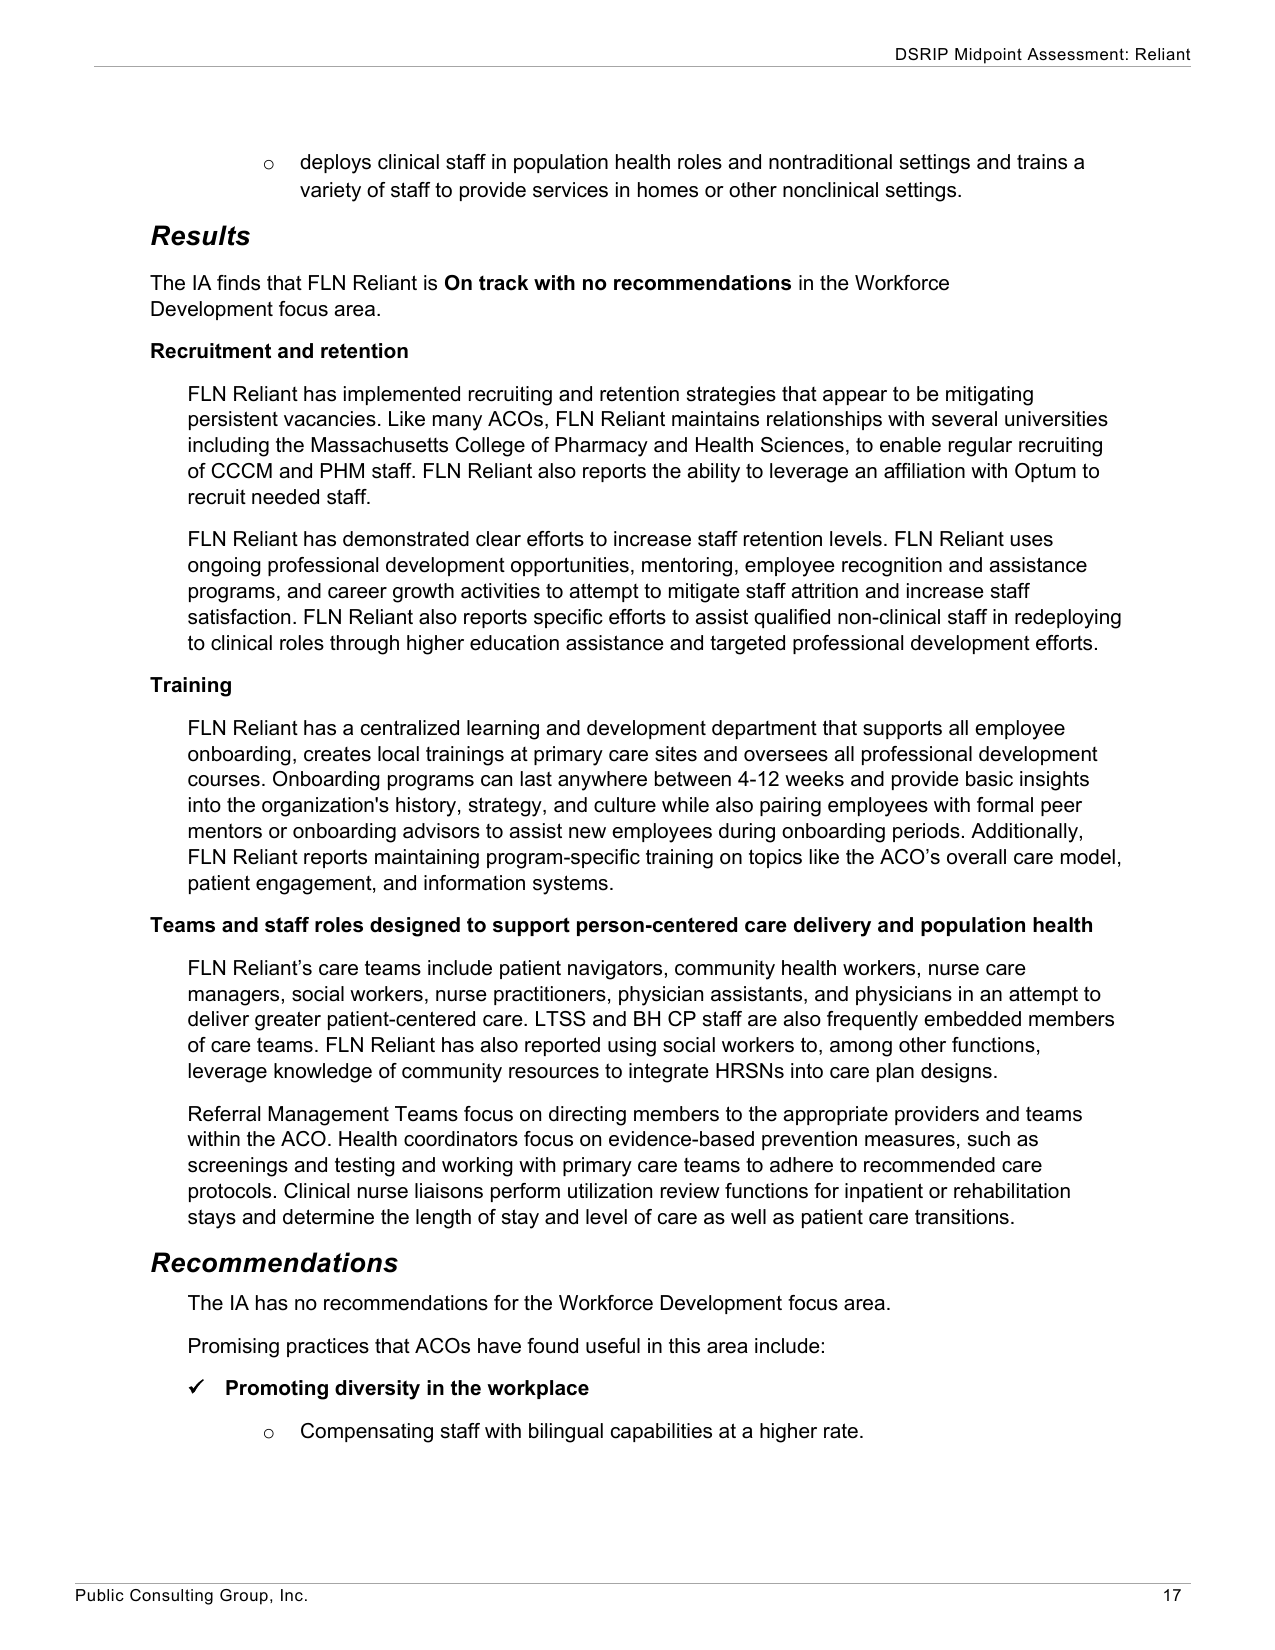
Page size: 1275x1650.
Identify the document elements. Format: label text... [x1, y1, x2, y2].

text The IA has no recommendations for the Workforce Development focus area. [187, 1291, 1125, 1315]
subtitle Recommendations [150, 1247, 1125, 1278]
text Promising practices that ACOs have found useful in this area include: [187, 1333, 1125, 1357]
text Teams and staff roles designed to support person-centered care delivery and population health [150, 913, 1125, 937]
subtitle Results [150, 220, 1125, 251]
text Training [150, 673, 1125, 697]
text FLN Reliant has demonstrated clear efforts to increase staff retention levels. FLN Reliant uses ongoing professional development opportunities, mentoring, employee recognition and assistance programs, and career growth activities to attempt to mitigate staff attrition and increase staff satisfaction. FLN Reliant also reports specific efforts to assist qualified non-clinical staff in redeploying to clinical roles through higher education assistance and targeted professional development efforts. [187, 527, 1125, 654]
text FLN Reliant’s care teams include patient navigators, community health workers, nurse care managers, social workers, nurse practitioners, physician assistants, and physicians in an attempt to deliver greater patient-centered care. LTSS and BH CP staff are also frequently embedded members of care teams. FLN Reliant has also reported using social workers to, among other functions, leverage knowledge of community resources to integrate HRSNs into care plan designs. [187, 956, 1125, 1083]
text FLN Reliant has implemented recruiting and retention strategies that appear to be mitigating persistent vacancies. Like many ACOs, FLN Reliant maintains relationships with several universities including the Massachusetts College of Pharmacy and Health Sciences, to enable regular recruiting of CCCM and PHM staff. FLN Reliant also reports the ability to leverage an affiliation with Optum to recruit needed staff. [187, 381, 1125, 509]
text FLN Reliant has a centralized learning and development department that supports all employee onboarding, creates local trainings at primary care sites and oversees all professional development courses. Onboarding programs can last anywhere between 4-12 weeks and provide basic insights into the organization's history, strategy, and culture while also pairing employees with formal peer mentors or onboarding advisors to assist new employees during onboarding periods. Additionally, FLN Reliant reports maintaining program-specific training on topics like the ACO’s overall care model, patient engagement, and information systems. [187, 716, 1125, 894]
text Referral Management Teams focus on directing members to the appropriate providers and teams within the ACO. Health coordinators focus on evidence-based prevention measures, such as screenings and testing and working with primary care teams to adhere to recommended care protocols. Clinical nurse liaisons perform utilization review functions for inpatient or rehabilitation stays and determine the length of stay and level of care as well as patient care transitions. [187, 1101, 1125, 1229]
text Recruitment and retention [150, 339, 1125, 363]
list Compensating staff with bilingual capabilities at a higher rate. [262, 1418, 1125, 1444]
list deploys clinical staff in population health roles and nontraditional settings and trains a variety of staff to provide services in homes or other nonclinical settings. [262, 150, 1125, 202]
text The IA finds that FLN Reliant is On track with no recommendations in the Workforce Development focus area. [150, 271, 1125, 320]
list Promoting diversity in the workplace [187, 1376, 1125, 1400]
